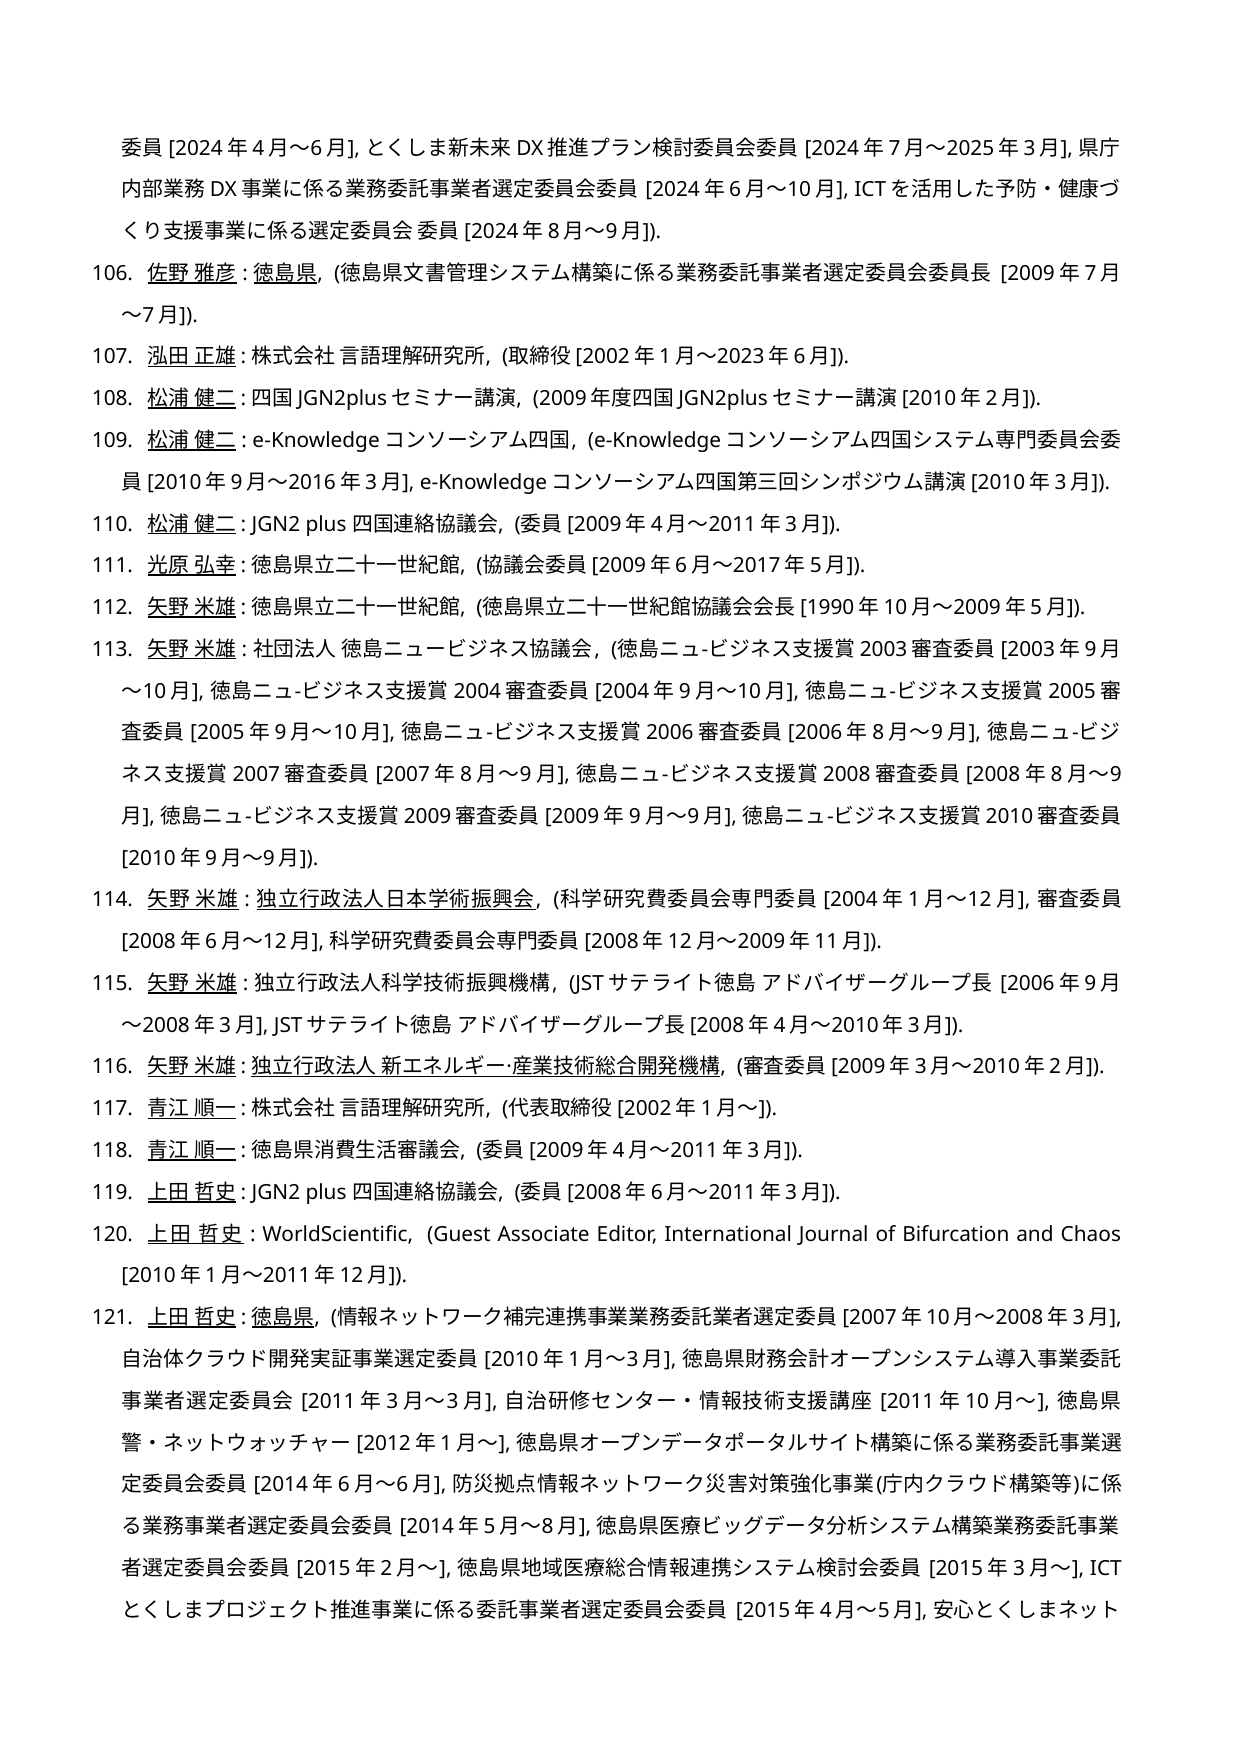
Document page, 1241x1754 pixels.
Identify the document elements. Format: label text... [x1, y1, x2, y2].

list 矢野 米雄 : 独立行政法人日本学術振興会, (科学研究費委員会専門委員 [2004年1月〜12月], 審査委員 [2008年6月〜12月], 科学研究費委員会専門委員 [2008年12月〜2009年11月]). [92, 877, 1122, 961]
list 上田 哲史 : WorldScientific, (Guest Associate Editor, International Journal of Bifurcation and Chaos [2010年1月〜2011年12月]). [92, 1211, 1122, 1295]
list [92, 125, 1122, 250]
list 矢野 米雄 : 徳島県立二十一世紀館, (徳島県立二十一世紀館協議会会長 [1990年10月〜2009年5月]). [92, 584, 1122, 626]
list 上田 哲史 : JGN2 plus 四国連絡協議会, (委員 [2008年6月〜2011年3月]). [92, 1169, 1122, 1211]
list 松浦 健二 : e-Knowledgeコンソーシアム四国, (e-Knowledgeコンソーシアム四国システム専門委員会委員 [2010年9月〜2016年3月], e-Knowledgeコンソーシアム四国第三回シンポジウム講演 [2010年3月]). [92, 417, 1122, 501]
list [92, 1295, 1122, 1629]
list 泓田 正雄 : 株式会社 言語理解研究所, (取締役 [2002年1月〜2023年6月]). [92, 334, 1122, 376]
list 光原 弘幸 : 徳島県立二十一世紀館, (協議会委員 [2009年6月〜2017年5月]). [92, 543, 1122, 584]
list 矢野 米雄 : 社団法人 徳島ニュービジネス協議会, (徳島ニュ-ビジネス支援賞2003審査委員 [2003年9月〜10月], 徳島ニュ-ビジネス支援賞2004審査委員 [2004年9月〜10月], 徳島ニュ-ビジネス支援賞2005審査委員 [2005年9月〜10月], 徳島ニュ-ビジネス支援賞2006審査委員 [2006年8月〜9月], 徳島ニュ-ビジネス支援賞2007審査委員 [2007年8月〜9月], 徳島ニュ-ビジネス支援賞2008審査委員 [2008年8月〜9月], 徳島ニュ-ビジネス支援賞2009審査委員 [2009年9月〜9月], 徳島ニュ-ビジネス支援賞2010審査委員 [2010年9月〜9月]). [92, 626, 1122, 877]
list 青江 順一 : 株式会社 言語理解研究所, (代表取締役 [2002年1月〜]). [92, 1086, 1122, 1128]
list 青江 順一 : 徳島県消費生活審議会, (委員 [2009年4月〜2011年3月]). [92, 1128, 1122, 1169]
list 松浦 健二 : 四国JGN2plusセミナー講演, (2009年度四国JGN2plusセミナー講演 [2010年2月]). [92, 376, 1122, 417]
list 矢野 米雄 : 独立行政法人 新エネルギー·産業技術総合開発機構, (審査委員 [2009年3月〜2010年2月]). [92, 1044, 1122, 1086]
list 松浦 健二 : JGN2 plus 四国連絡協議会, (委員 [2009年4月〜2011年3月]). [92, 501, 1122, 543]
list 佐野 雅彦 : 徳島県, (徳島県文書管理システム構築に係る業務委託事業者選定委員会委員長 [2009年7月〜7月]). [92, 250, 1122, 334]
list 矢野 米雄 : 独立行政法人科学技術振興機構, (JSTサテライト徳島 アドバイザーグループ長 [2006年9月〜2008年3月], JSTサテライト徳島 アドバイザーグループ長 [2008年4月〜2010年3月]). [92, 961, 1122, 1044]
